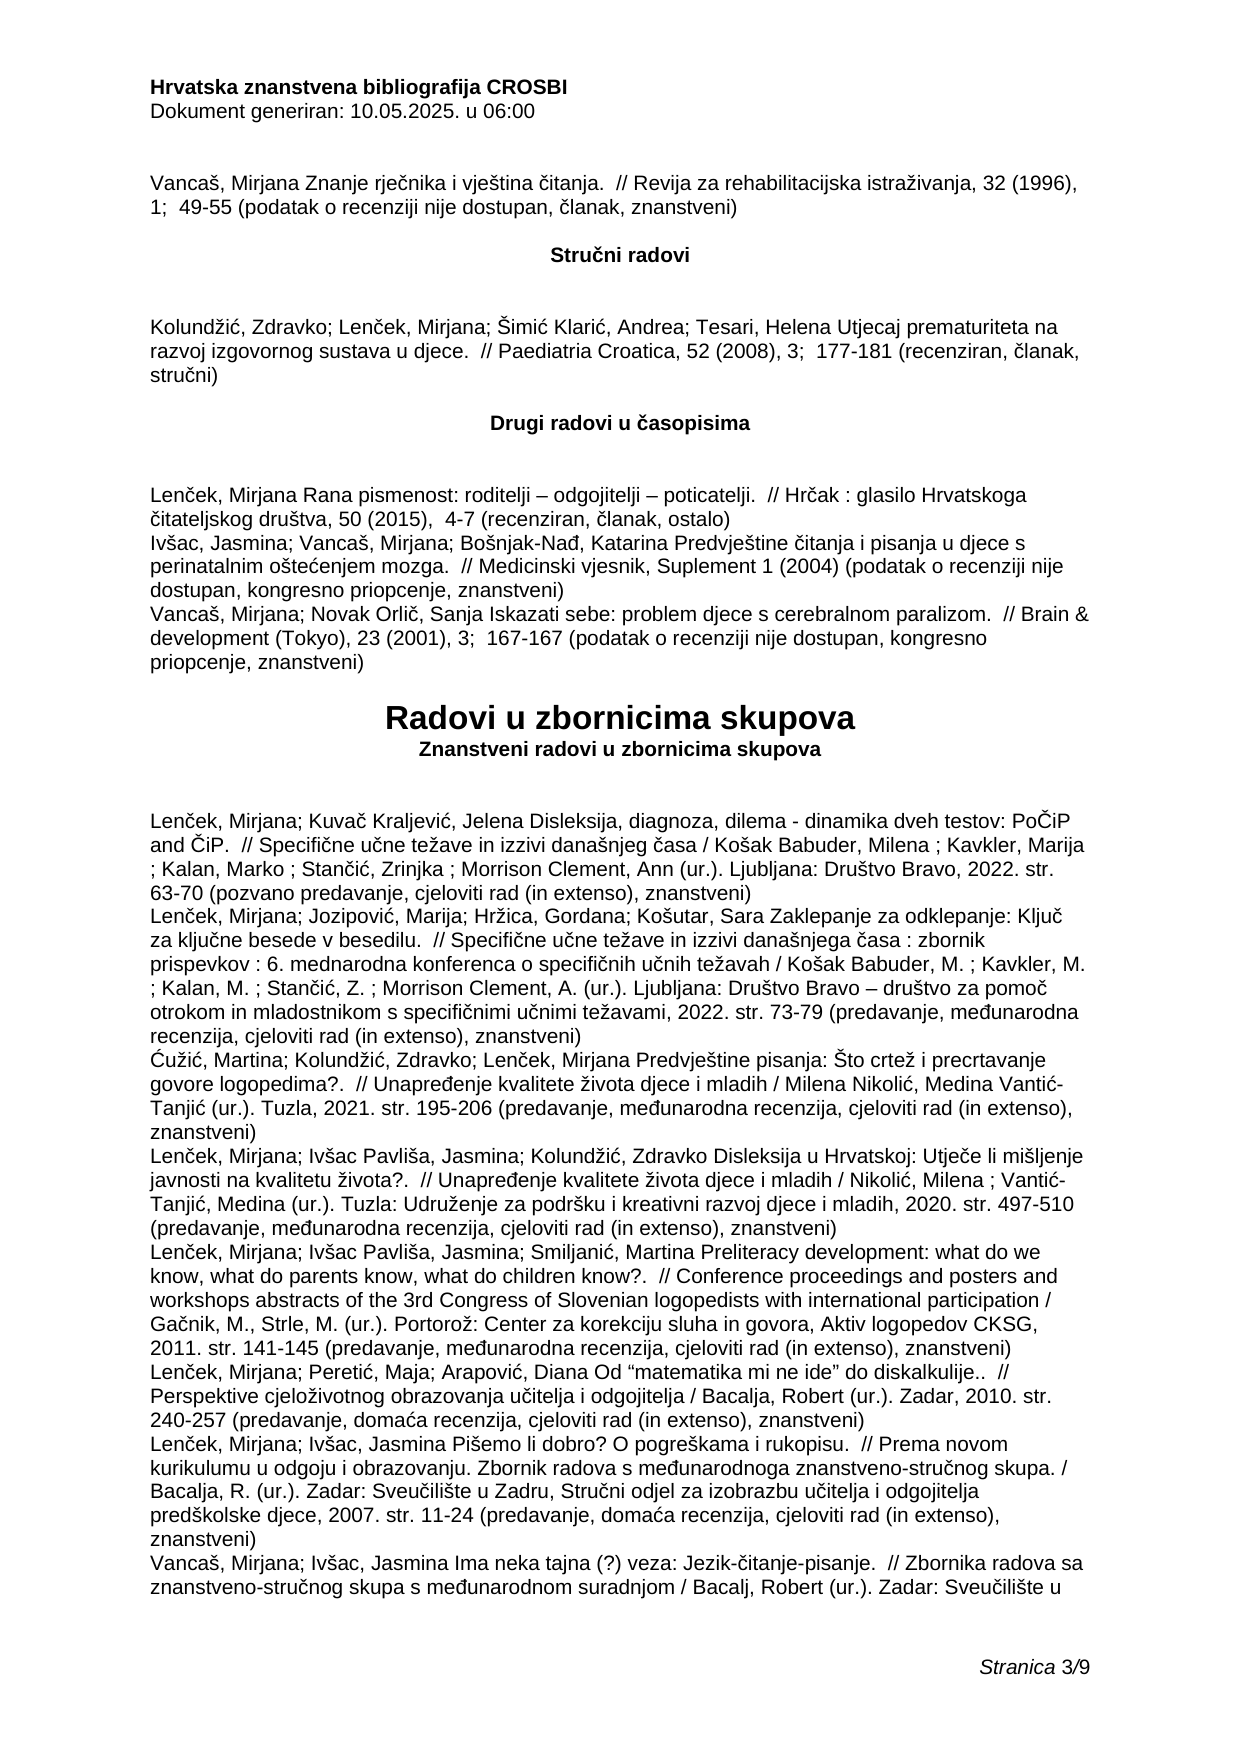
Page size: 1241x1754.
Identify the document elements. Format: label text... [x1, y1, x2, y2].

text Lenček, Mirjana; Ivšac Pavliša, Jasmina; Smiljanić, Martina [150, 1240, 1090, 1359]
subtitle Stručni radovi [150, 243, 1090, 267]
text Lenček, Mirjana; Kuvač Kraljević, Jelena [150, 808, 1090, 904]
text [150, 1551, 1090, 1599]
text Lenček, Mirjana; Ivšac Pavliša, Jasmina; Kolundžić, Zdravko [150, 1144, 1090, 1240]
text Lenček, Mirjana; Jozipović, Marija; Hržica, Gordana; Košutar, Sara [150, 904, 1090, 1048]
subtitle Radovi u zbornicima skupova [150, 698, 1090, 737]
text Ćužić, Martina; Kolundžić, Zdravko; Lenček, Mirjana [150, 1048, 1090, 1144]
text Lenček, Mirjana [150, 482, 1090, 530]
text Lenček, Mirjana; Peretić, Maja; Arapović, Diana [150, 1359, 1090, 1431]
subtitle Drugi radovi u časopisima [150, 411, 1090, 434]
text Ivšac, Jasmina; Vancaš, Mirjana; Bošnjak-Nađ, Katarina [150, 530, 1090, 602]
text Vancaš, Mirjana [150, 171, 1090, 219]
subtitle Znanstveni radovi u zbornicima skupova [150, 737, 1090, 761]
text Vancaš, Mirjana; Novak Orlič, Sanja [150, 602, 1090, 674]
text Kolundžić, Zdravko; Lenček, Mirjana; Šimić Klarić, Andrea; Tesari, Helena [150, 315, 1090, 387]
text Lenček, Mirjana; Ivšac, Jasmina [150, 1431, 1090, 1551]
